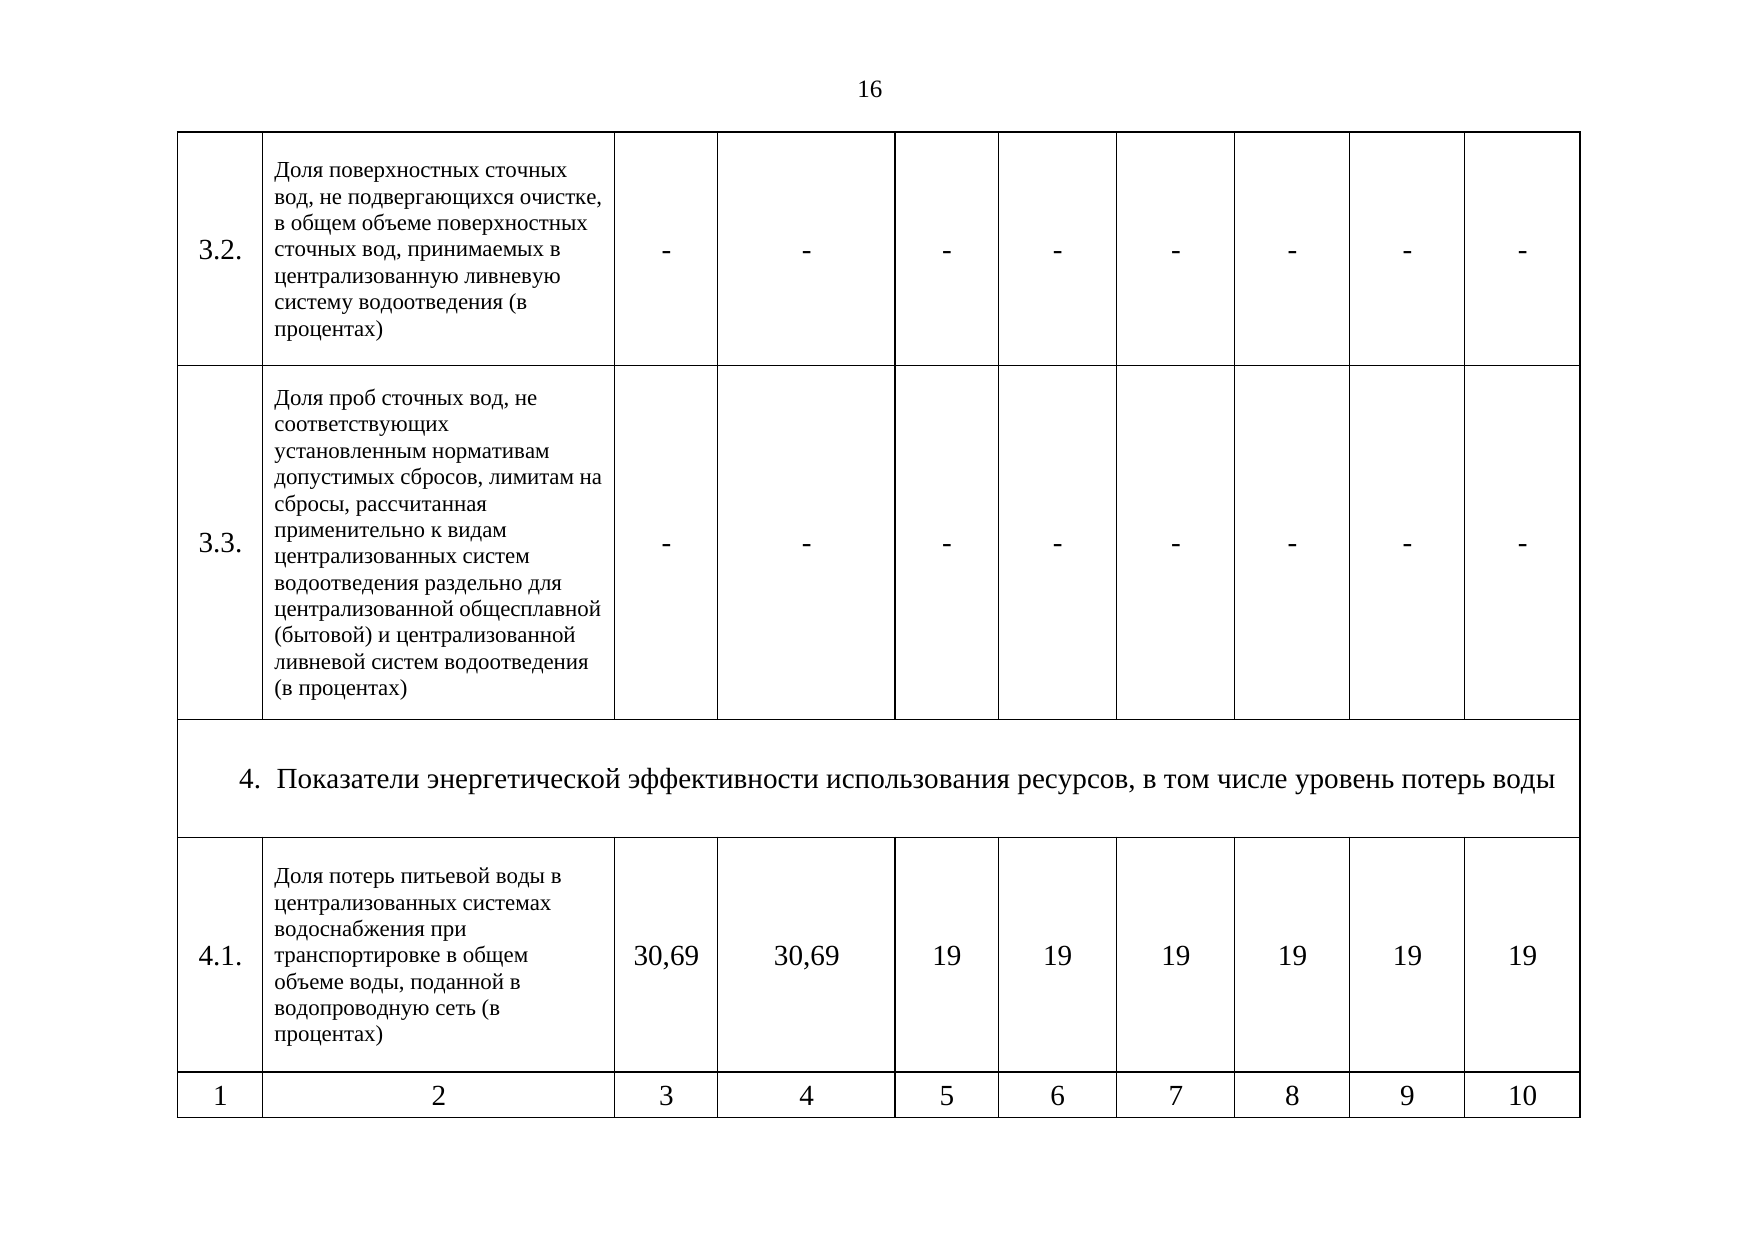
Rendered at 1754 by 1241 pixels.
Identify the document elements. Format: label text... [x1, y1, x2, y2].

table_cell 30,69 [615, 838, 717, 1071]
table_cell - [615, 133, 717, 365]
table_cell 8 [1235, 1073, 1349, 1117]
table_cell 19 [1465, 838, 1579, 1071]
table_cell - [718, 366, 894, 718]
table_cell 19 [896, 838, 998, 1071]
table_cell 3 [615, 1073, 717, 1117]
table_cell - [1235, 133, 1349, 365]
table_cell 3.3. [178, 366, 262, 718]
table_cell Доля проб сточных вод, не соответствующих установленным нормативам допустимых сбросов, лимитам на сбросы, рассчитанная применительно к видам централизованных систем водоотведения раздельно для централизованной общесплавной (бытовой) и централизованной ливневой систем водоотведения (в процентах) [263, 366, 614, 718]
table_cell - [1350, 366, 1464, 718]
table_cell 19 [1235, 838, 1349, 1071]
table_cell Доля поверхностных сточных вод, не подвергающихся очистке, в общем объеме поверхностных сточных вод, принимаемых в централизованную ливневую систему водоотведения (в процентах) [263, 133, 614, 365]
table_cell - [896, 366, 998, 718]
table_cell 30,69 [718, 838, 894, 1071]
table_cell 7 [1117, 1073, 1234, 1117]
table_cell 19 [999, 838, 1116, 1071]
table_cell - [896, 133, 998, 365]
table_cell 3.2. [178, 133, 262, 365]
table_cell 5 [896, 1073, 998, 1117]
table_cell 2 [263, 1073, 614, 1117]
table_cell 19 [1117, 838, 1234, 1071]
table_cell - [999, 133, 1116, 365]
table_cell 4 [718, 1073, 894, 1117]
table_cell 9 [1350, 1073, 1464, 1117]
table_cell 1 [178, 1073, 262, 1117]
table_cell 6 [999, 1073, 1116, 1117]
table_cell - [615, 366, 717, 718]
table_cell 4.1. [178, 838, 262, 1071]
table_cell - [718, 133, 894, 365]
table_cell Показатели энергетической эффективности использования ресурсов, в том числе уровень потерь воды [178, 720, 1579, 837]
table_cell - [1465, 366, 1579, 718]
table_cell - [999, 366, 1116, 718]
table_cell - [1117, 366, 1234, 718]
table_cell - [1350, 133, 1464, 365]
table_cell 10 [1465, 1073, 1579, 1117]
table_cell - [1465, 133, 1579, 365]
table_cell 19 [1350, 838, 1464, 1071]
table_cell - [1235, 366, 1349, 718]
table_cell - [1117, 133, 1234, 365]
table_cell Доля потерь питьевой воды в централизованных системах водоснабжения при транспортировке в общем объеме воды, поданной в водопроводную сеть (в процентах) [263, 838, 614, 1071]
